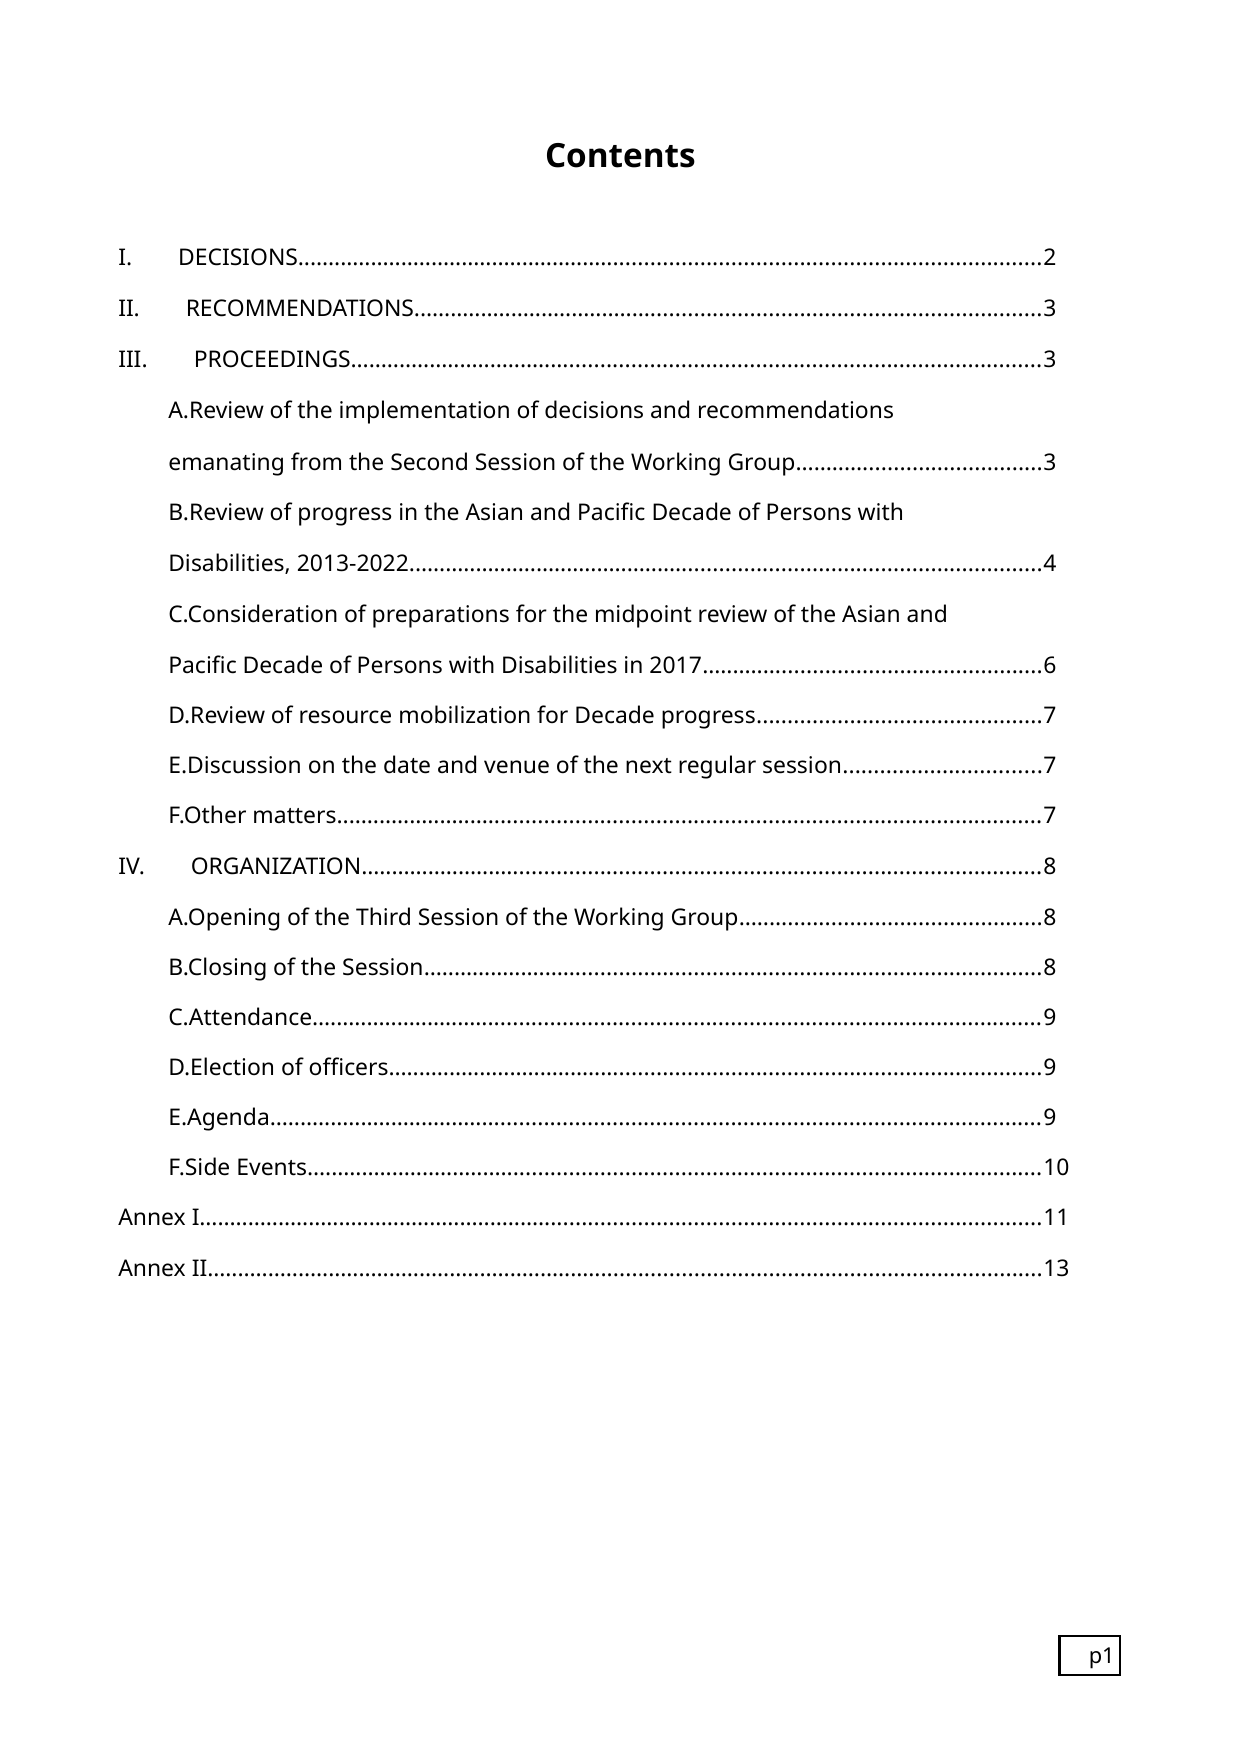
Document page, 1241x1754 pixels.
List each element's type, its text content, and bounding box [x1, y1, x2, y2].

text C.Consideration of preparations for the midpoint review of the Asian and Pacific Decade of Persons with Disabilities in 2017 6 [168, 596, 1122, 682]
text D.Election of officers 9 [168, 1049, 1122, 1084]
text A.Opening of the Third Session of the Working Group 8 [168, 899, 1122, 934]
text IV. ORGANIZATION 8 [118, 848, 1122, 882]
text Annex I 11 [118, 1200, 1122, 1234]
text C.Attendance 9 [168, 999, 1122, 1034]
text III. PROCEEDINGS 3 [118, 341, 1122, 376]
text B.Closing of the Session 8 [168, 949, 1122, 984]
text A.Review of the implementation of decisions and recommendations emanating from the Second Session of the Working Group 3 [168, 392, 1122, 478]
text Annex II 13 [118, 1250, 1122, 1284]
text F.Side Events 10 [168, 1150, 1122, 1184]
text Contents [118, 120, 1122, 189]
text B.Review of progress in the Asian and Pacific Decade of Persons with Disabilities, 2013-2022 4 [168, 494, 1122, 580]
text E.Discussion on the date and venue of the next regular session 7 [168, 748, 1122, 782]
text I. DECISIONS 2 [118, 239, 1122, 273]
text E.Agenda 9 [168, 1099, 1122, 1134]
text F.Other matters 7 [168, 798, 1122, 832]
text D.Review of resource mobilization for Decade progress 7 [168, 698, 1122, 732]
text II. RECOMMENDATIONS 3 [118, 290, 1122, 324]
